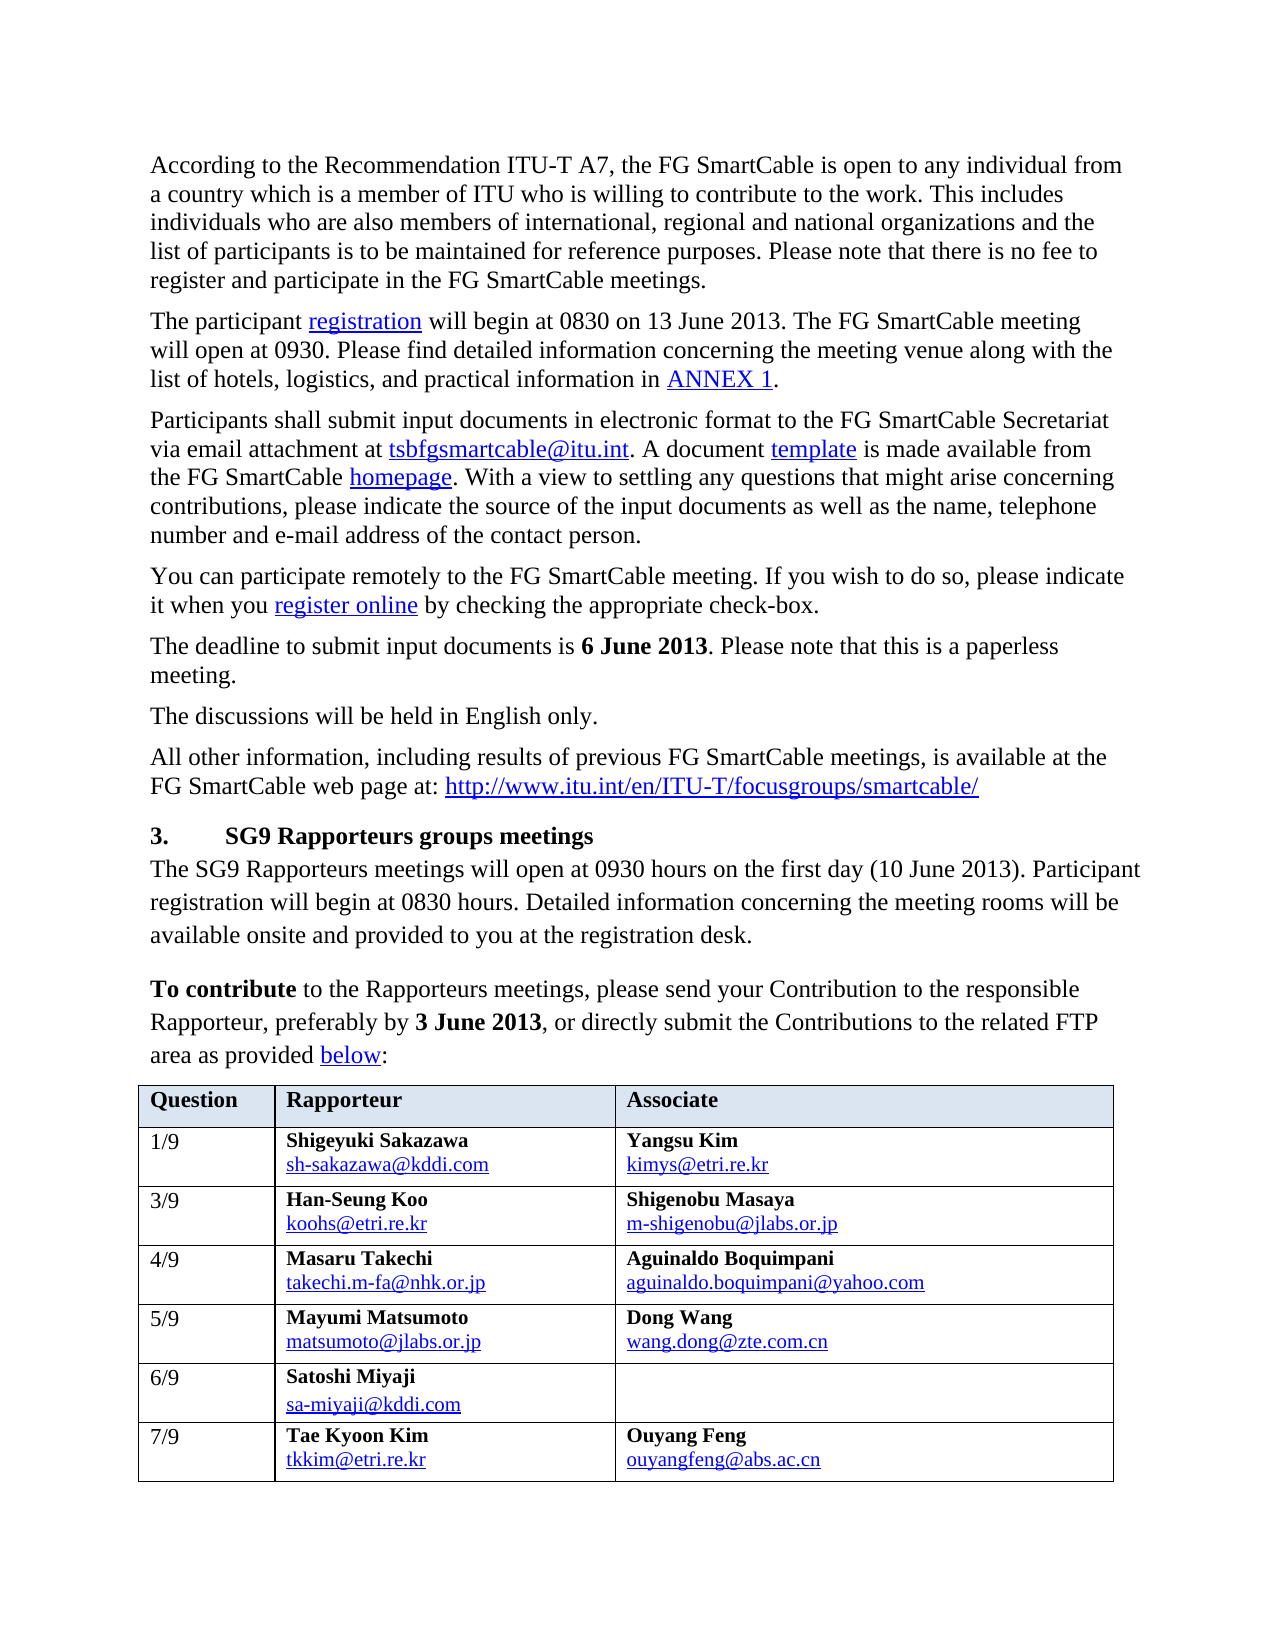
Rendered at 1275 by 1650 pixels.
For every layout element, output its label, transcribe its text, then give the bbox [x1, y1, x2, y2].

text You can participate remotely to the FG SmartCable meeting. If you wish to do so, please indicate it when you register online by checking the appropriate check-box. [150, 561, 1125, 619]
table_cell 3/9 [139, 1187, 274, 1245]
table_cell Han-Seung Koo koohs@etri.re.kr [276, 1187, 615, 1245]
text According to the Recommendation ITU-T A7, the FG SmartCable is open to any individual from a country which is a member of ITU who is willing to contribute to the work. This includes individuals who are also members of international, regional and national organizations and the list of participants is to be maintained for reference purposes. Please note that there is no fee to register and participate in the FG SmartCable meetings. [150, 150, 1125, 294]
text The deadline to submit input documents is 6 June 2013. Please note that this is a paperless meeting. [150, 631, 1125, 689]
table_cell Dong Wang wang.dong@zte.com.cn [616, 1305, 1113, 1363]
table_cell Masaru Takechi takechi.m-fa@nhk.or.jp [276, 1246, 615, 1304]
table_cell 7/9 [139, 1423, 274, 1481]
table_header Associate [616, 1086, 1113, 1127]
table_cell Satoshi Miyaji sa-miyaji@kddi.com [276, 1364, 615, 1422]
table_cell [616, 1364, 1113, 1422]
subtitle 3. SG9 Rapporteurs groups meetings [150, 821, 1125, 849]
table_header Question [139, 1086, 274, 1127]
text Participants shall submit input documents in electronic format to the FG SmartCable Secretariat via email attachment at tsbfgsmartcable@itu.int. A document template is made available from the FG SmartCable homepage. With a view to settling any questions that might arise concerning contributions, please indicate the source of the input documents as well as the name, telephone number and e-mail address of the contact person. [150, 405, 1125, 549]
table_cell 5/9 [139, 1305, 274, 1363]
text The participant registration will begin at 0830 on 13 June 2013. The FG SmartCable meeting will open at 0930. Please find detailed information concerning the meeting venue along with the list of hotels, logistics, and practical information in ANNEX 1. [150, 306, 1125, 392]
text The SG9 Rapporteurs meetings will open at 0930 hours on the first day (10 June 2013). Participant registration will begin at 0830 hours. Detailed information concerning the meeting rooms will be available onsite and provided to you at the registration desk. [150, 854, 1145, 949]
text To contribute to the Rapporteurs meetings, please send your Contribution to the responsible Rapporteur, preferably by 3 June 2013, or directly submit the Contributions to the related FTP area as provided below: [150, 974, 1145, 1068]
table_cell 1/9 [139, 1128, 274, 1186]
table_cell Aguinaldo Boquimpani aguinaldo.boquimpani@yahoo.com [616, 1246, 1113, 1304]
table_cell Shigenobu Masaya m-shigenobu@jlabs.or.jp [616, 1187, 1113, 1245]
table_cell Tae Kyoon Kim tkkim@etri.re.kr [276, 1423, 615, 1481]
table_cell Shigeyuki Sakazawa sh-sakazawa@kddi.com [276, 1128, 615, 1186]
table_cell Ouyang Feng ouyangfeng@abs.ac.cn [616, 1423, 1113, 1481]
text The discussions will be held in English only. [150, 701, 1125, 730]
table_header Rapporteur [276, 1086, 615, 1127]
table_cell 4/9 [139, 1246, 274, 1304]
table_cell Mayumi Matsumoto matsumoto@jlabs.or.jp [276, 1305, 615, 1363]
table_cell Yangsu Kim kimys@etri.re.kr [616, 1128, 1113, 1186]
text All other information, including results of previous FG SmartCable meetings, is available at the FG SmartCable web page at: http://www.itu.int/en/ITU-T/focusgroups/smartcable/ [150, 742, 1125, 800]
table_cell 6/9 [139, 1364, 274, 1422]
